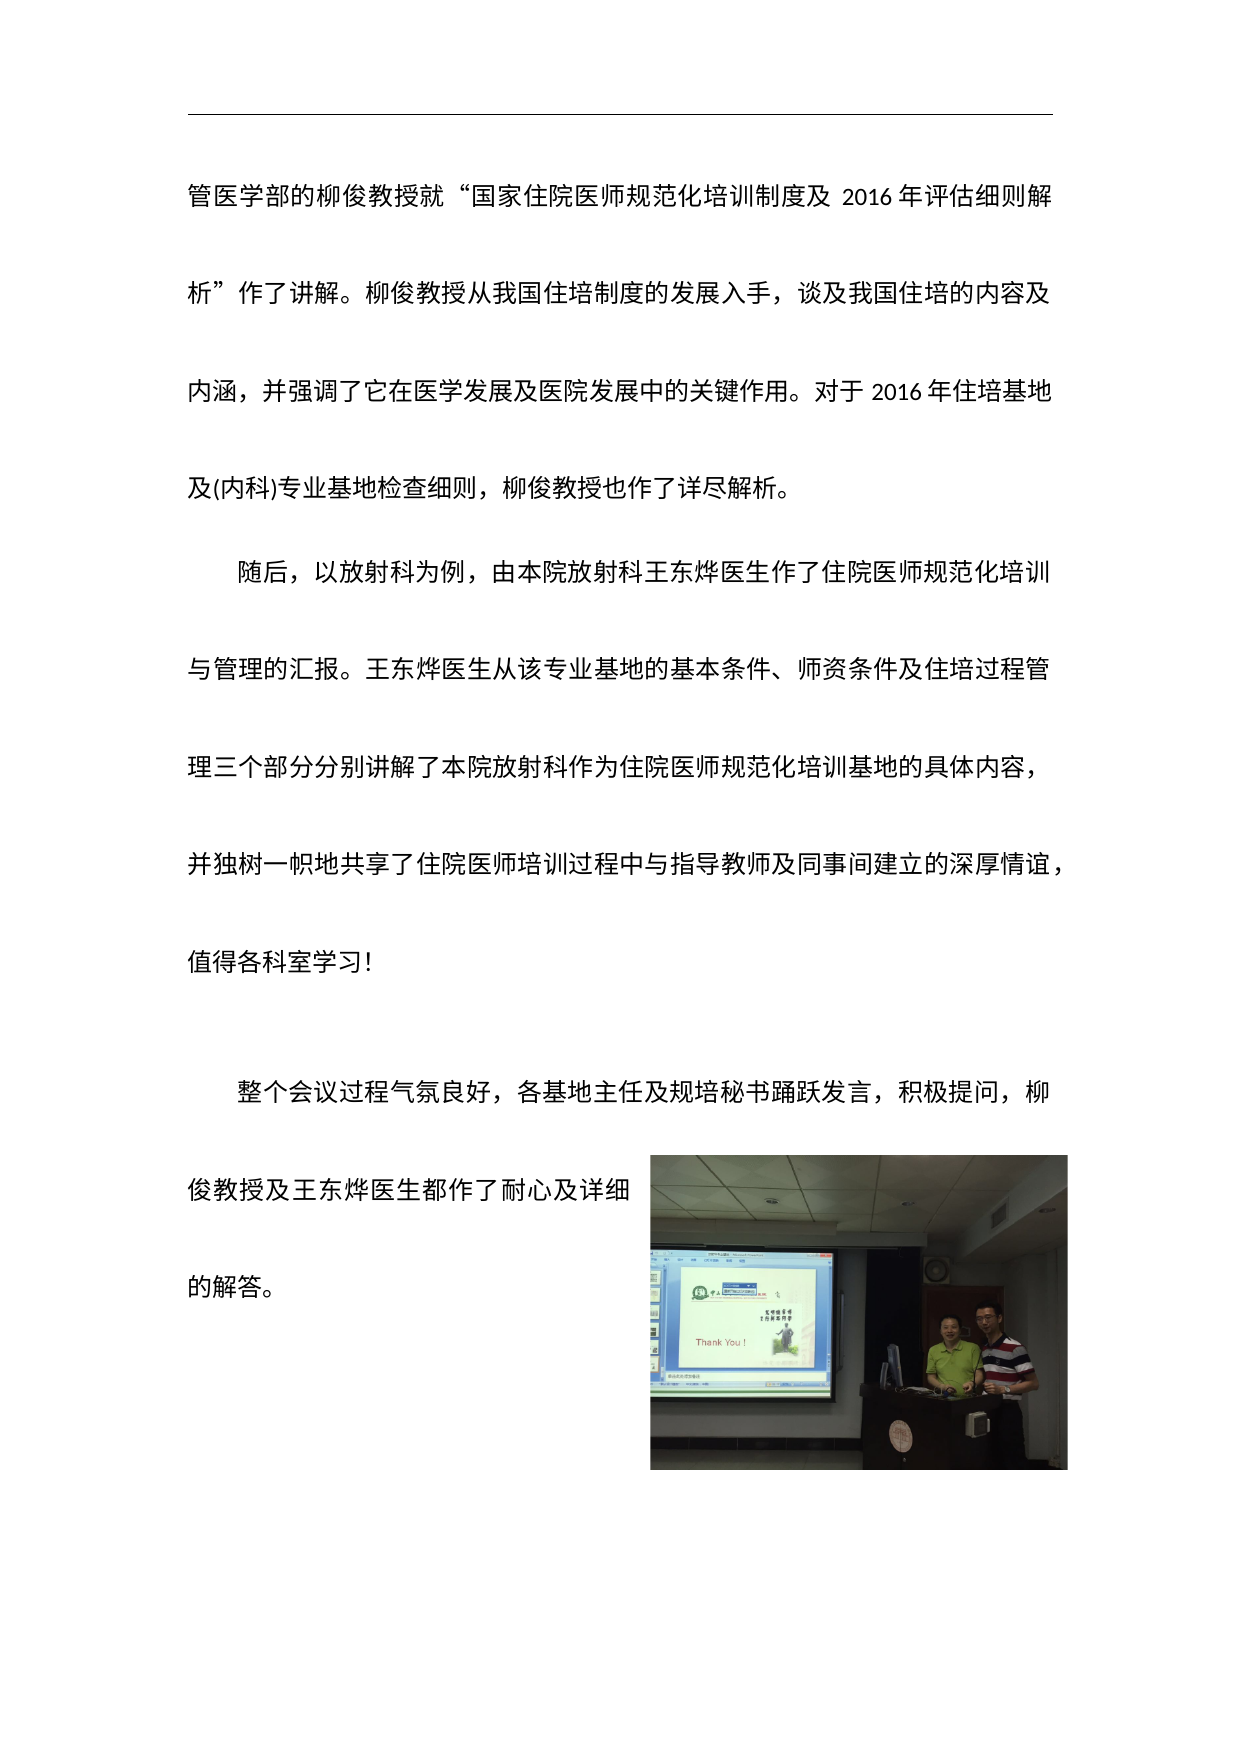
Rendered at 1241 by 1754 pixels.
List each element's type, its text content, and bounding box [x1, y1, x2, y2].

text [187, 162, 1053, 519]
text 随后，以放射科为例，由本院放射科王东烨医生作了住院医师规范化培训与管理的汇报。王东烨医生从该专业基地的基本条件、师资条件及住培过程管理三个部分分别讲解了本院放射科作为住院医师规范化培训基地的具体内容，并独树一帜地共享了住院医师培训过程中与指导教师及同事间建立的深厚情谊，值得各科室学习！ [187, 538, 1053, 993]
picture [648, 1155, 1068, 1468]
text 整个会议过程气氛良好，各基地主任及规培秘书踊跃发言，积极提问，柳俊教授及王东烨医生都作了耐心及详细的解答。 [187, 1058, 1053, 1318]
